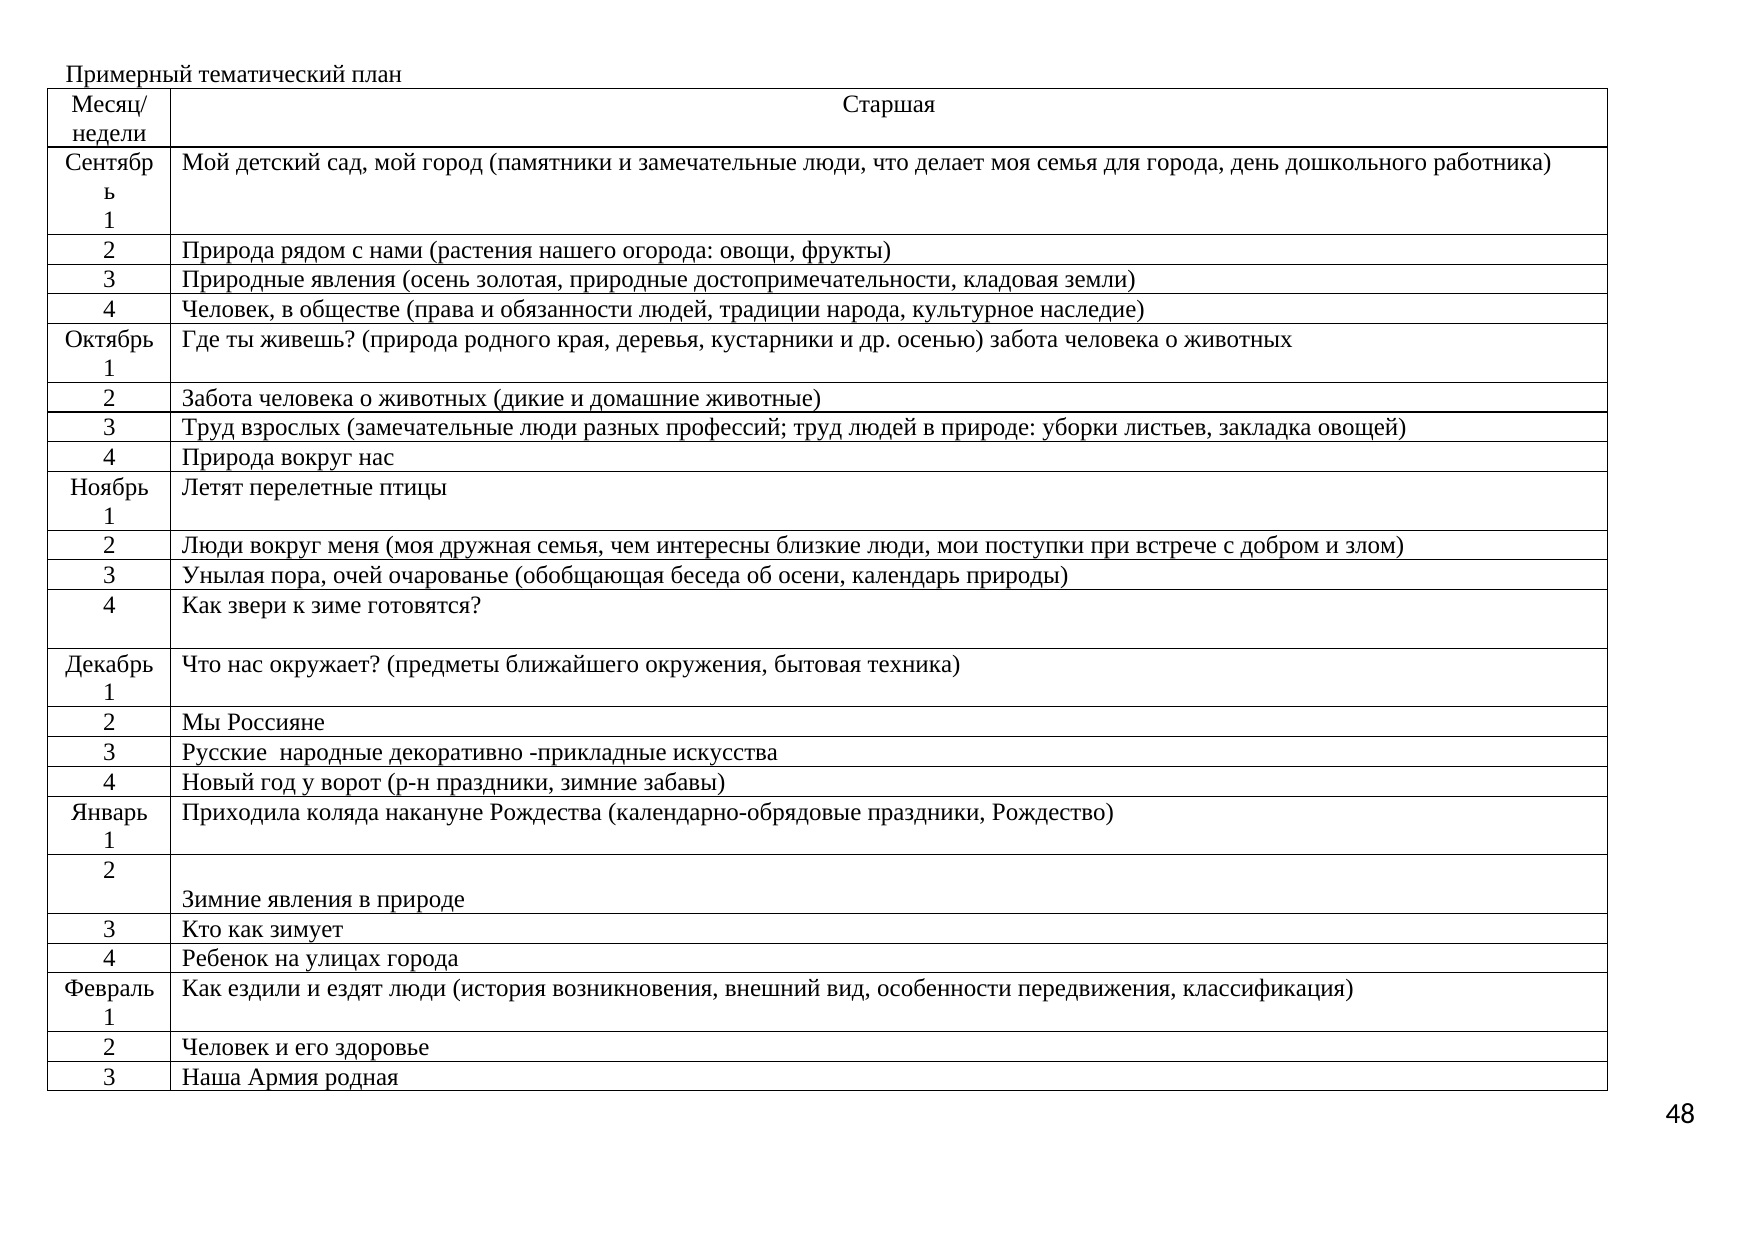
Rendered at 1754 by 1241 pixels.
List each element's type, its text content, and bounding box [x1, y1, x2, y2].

table_cell Октябрь 1 [48, 324, 170, 382]
table_cell Человек и его здоровье [171, 1032, 1607, 1061]
table_cell 3 [48, 413, 170, 441]
table_cell 2 [48, 383, 170, 411]
table_cell 3 [48, 560, 170, 589]
table_cell Природа вокруг нас [171, 442, 1607, 471]
table_cell Что нас окружает? (предметы ближайшего окружения, бытовая техника) [171, 649, 1607, 706]
table_cell Унылая пора, очей очарованье (обобщающая беседа об осени, календарь природы) [171, 560, 1607, 589]
table_cell Где ты живешь? (природа родного края, деревья, кустарники и др. осенью) забота человека о животных [171, 324, 1607, 382]
table_cell Мой детский сад, мой город (памятники и замечательные люди, что делает моя семья для города, день дошкольного работника) [171, 148, 1607, 234]
table_cell Люди вокруг меня (моя дружная семья, чем интересны близкие люди, мои поступки при встрече с добром и злом) [171, 531, 1607, 559]
table_cell Ребенок на улицах города [171, 944, 1607, 972]
table_cell 2 [48, 235, 170, 263]
table_cell Природные явления (осень золотая, природные достопримечательности, кладовая земли) [171, 265, 1607, 293]
table_cell 3 [48, 737, 170, 766]
table_cell Русские народные декоративно -прикладные искусства [171, 737, 1607, 766]
table_cell Природа рядом с нами (растения нашего огорода: овощи, фрукты) [171, 235, 1607, 263]
table_cell Труд взрослых (замечательные люди разных профессий; труд людей в природе: уборки листьев, закладка овощей) [171, 413, 1607, 441]
table_cell 4 [48, 590, 170, 648]
table_cell Приходила коляда накануне Рождества (календарно-обрядовые праздники, Рождество) [171, 797, 1607, 854]
table_cell Кто как зимует [171, 914, 1607, 942]
table_cell Декабрь 1 [48, 649, 170, 706]
table_header Месяц/ недели [48, 89, 170, 146]
table_cell 2 [48, 707, 170, 736]
table_cell Человек, в обществе (права и обязанности людей, традиции народа, культурное наследие) [171, 294, 1607, 323]
table_cell 4 [48, 944, 170, 972]
table_cell 3 [48, 1062, 170, 1090]
table_cell Зимние явления в природе [171, 855, 1607, 913]
table_cell 2 [48, 855, 170, 913]
table_cell Как ездили и ездят люди (история возникновения, внешний вид, особенности передвижения, классификация) [171, 973, 1607, 1031]
text Примерный тематический план [59, 59, 1695, 88]
table_cell 4 [48, 442, 170, 471]
table_cell Ноябрь 1 [48, 472, 170, 529]
table_cell Летят перелетные птицы [171, 472, 1607, 529]
table_header Старшая [171, 89, 1607, 146]
table_cell 4 [48, 767, 170, 796]
table_cell Январь 1 [48, 797, 170, 854]
table_cell Забота человека о животных (дикие и домашние животные) [171, 383, 1607, 411]
table_cell 4 [48, 294, 170, 323]
table_cell Новый год у ворот (р-н праздники, зимние забавы) [171, 767, 1607, 796]
table_cell Как звери к зиме готовятся? [171, 590, 1607, 648]
table_cell 2 [48, 1032, 170, 1061]
table_cell Сентябрь 1 [48, 148, 170, 234]
table_cell 3 [48, 914, 170, 942]
table_cell 2 [48, 531, 170, 559]
table_cell Февраль 1 [48, 973, 170, 1031]
table_cell 3 [48, 265, 170, 293]
table_cell Наша Армия родная [171, 1062, 1607, 1090]
table_cell Мы Россияне [171, 707, 1607, 736]
